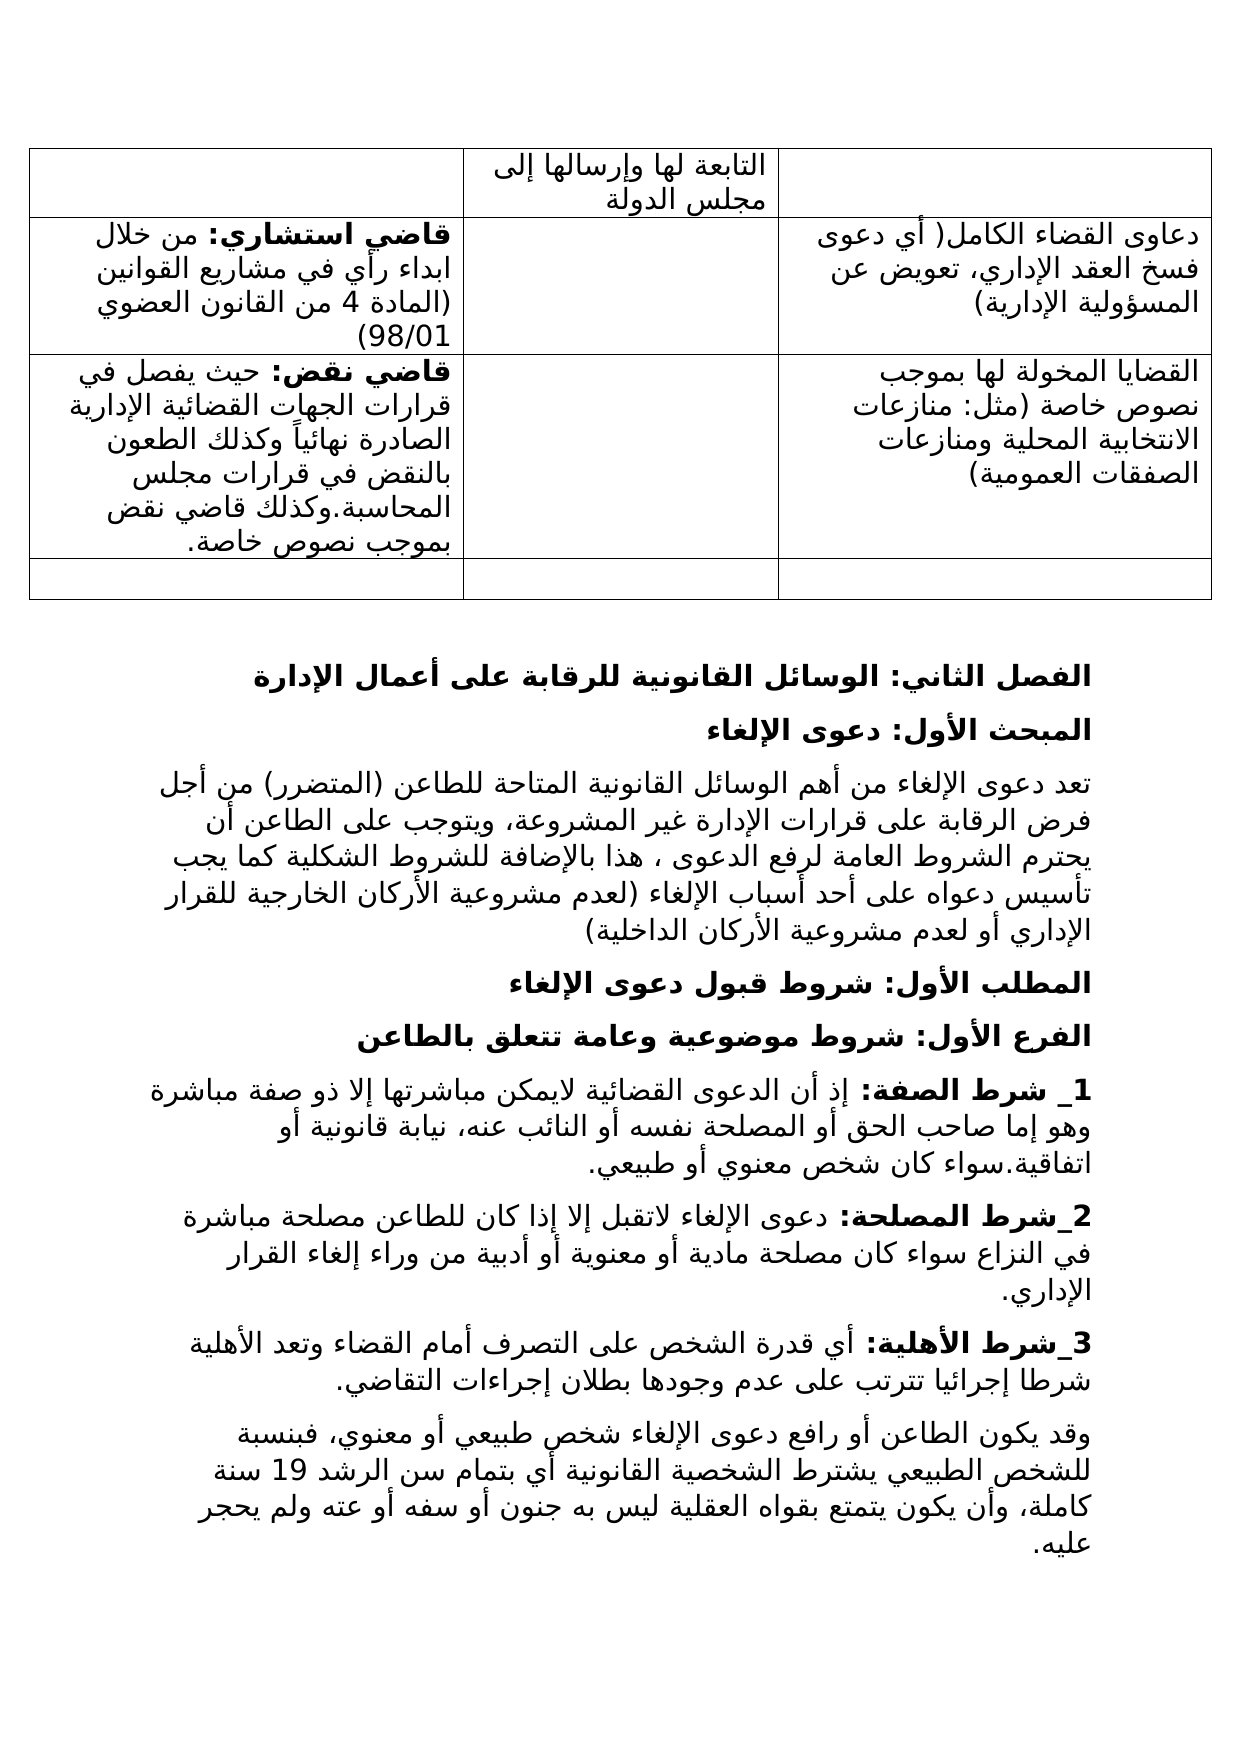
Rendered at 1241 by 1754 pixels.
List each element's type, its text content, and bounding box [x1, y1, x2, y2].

text 1_ شرط الصفة: إذ أن الدعوى القضائية لايمكن مباشرتها إلا ذو صفة مباشرة وهو إما صاحب الحق أو المصلحة نفسه أو النائب عنه، نيابة قانونية أو اتفاقية.سواء كان شخص معنوي أو طبيعي. [148, 1073, 1093, 1180]
text المبحث الأول: دعوى الإلغاء [148, 713, 1093, 747]
table_cell [30, 559, 463, 599]
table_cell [464, 149, 778, 217]
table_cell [779, 149, 1211, 217]
text الفصل الثاني: الوسائل القانونية للرقابة على أعمال الإدارة [148, 659, 1093, 693]
table_cell القضايا المخولة لها بموجب نصوص خاصة (مثل: منازعات الانتخابية المحلية ومنازعات الصفقات العمومية) [779, 355, 1211, 558]
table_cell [30, 149, 463, 217]
text الفرع الأول: شروط موضوعية وعامة تتعلق بالطاعن [148, 1019, 1093, 1053]
table_cell قاضي استشاري: من خلال ابداء رأي في مشاريع القوانين (المادة 4 من القانون العضوي98/01) [30, 218, 463, 353]
text تعد دعوى الإلغاء من أهم الوسائل القانونية المتاحة للطاعن (المتضرر) من أجل فرض الرقابة على قرارات الإدارة غير المشروعة، ويتوجب على الطاعن أن يحترم الشروط العامة لرفع الدعوى ، هذا بالإضافة للشروط الشكلية كما يجب تأسيس دعواه على أحد أسباب الإلغاء (لعدم مشروعية الأركان الخارجية للقرار الإداري أو لعدم مشروعية الأركان الداخلية) [148, 766, 1093, 947]
table_cell [464, 355, 778, 558]
text 2_شرط المصلحة: دعوى الإلغاء لاتقبل إلا إذا كان للطاعن مصلحة مباشرة في النزاع سواء كان مصلحة مادية أو معنوية أو أدبية من وراء إلغاء القرار الإداري. [148, 1199, 1093, 1307]
table_cell [779, 559, 1211, 599]
table_cell [464, 559, 778, 599]
text 3_شرط الأهلية: أي قدرة الشخص على التصرف أمام القضاء وتعد الأهلية شرطا إجرائيا تترتب على عدم وجودها بطلان إجراءات التقاضي. [148, 1326, 1093, 1397]
table_cell دعاوى القضاء الكامل( أي دعوى فسخ العقد الإداري، تعويض عن المسؤولية الإدارية) [779, 218, 1211, 353]
text المطلب الأول: شروط قبول دعوى الإلغاء [148, 966, 1093, 1000]
table_cell [464, 218, 778, 353]
table_cell قاضي نقض: حيث يفصل في قرارات الجهات القضائية الإدارية الصادرة نهائياً وكذلك الطعون بالنقض في قرارات مجلس المحاسبة.وكذلك قاضي نقض بموجب نصوص خاصة. [30, 355, 463, 558]
text وقد يكون الطاعن أو رافع دعوى الإلغاء شخص طبيعي أو معنوي، فبنسبة للشخص الطبيعي يشترط الشخصية القانونية أي بتمام سن الرشد 19 سنة كاملة، وأن يكون يتمتع بقواه العقلية ليس به جنون أو سفه أو عته ولم يحجر عليه. [148, 1416, 1093, 1560]
